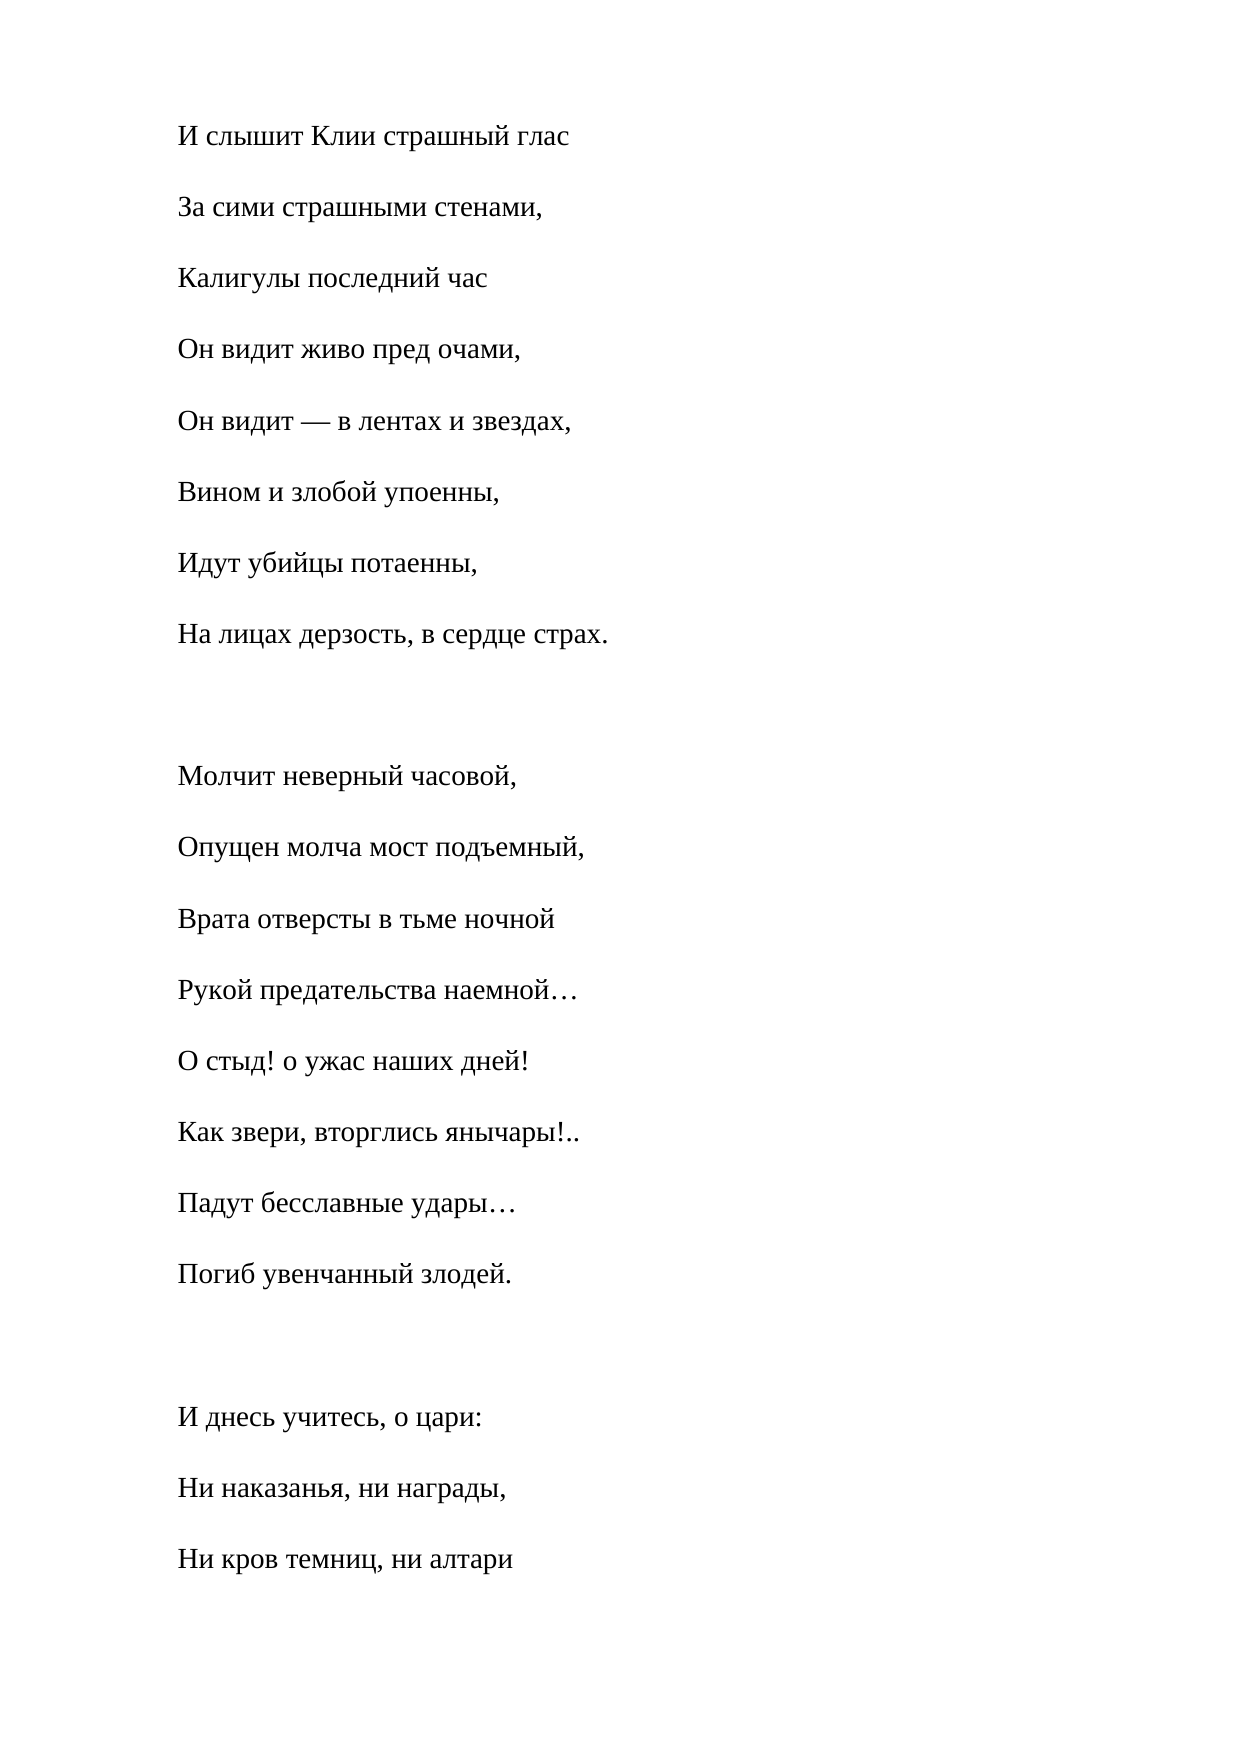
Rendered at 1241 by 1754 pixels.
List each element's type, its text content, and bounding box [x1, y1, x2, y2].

text Он видит — в лентах и звездах, [177, 403, 1152, 436]
text Ни наказанья, ни награды, [177, 1470, 1152, 1503]
text О стыд! о ужас наших дней! [177, 1043, 1152, 1077]
text На лицах дерзость, в сердце страх. [177, 616, 1152, 650]
text Ни кров темниц, ни алтари [177, 1541, 1152, 1574]
text Падут бесславные удары… [177, 1185, 1152, 1219]
text За сими страшными стенами, [177, 189, 1152, 223]
text Погиб увенчанный злодей. [177, 1256, 1152, 1290]
text Вином и злобой упоенны, [177, 474, 1152, 507]
text Рукой предательства наемной… [177, 972, 1152, 1005]
text Калигулы последний час [177, 260, 1152, 294]
text Он видит живо пред очами, [177, 332, 1152, 365]
text Как звери, вторглись янычары!.. [177, 1114, 1152, 1148]
text И слышит Клии страшный глас [177, 118, 1152, 152]
text И днесь учитесь, о цари: [177, 1399, 1152, 1432]
text Опущен молча мост подъемный, [177, 829, 1152, 863]
text Врата отверсты в тьме ночной [177, 901, 1152, 934]
text Молчит неверный часовой, [177, 758, 1152, 792]
text Идут убийцы потаенны, [177, 545, 1152, 578]
